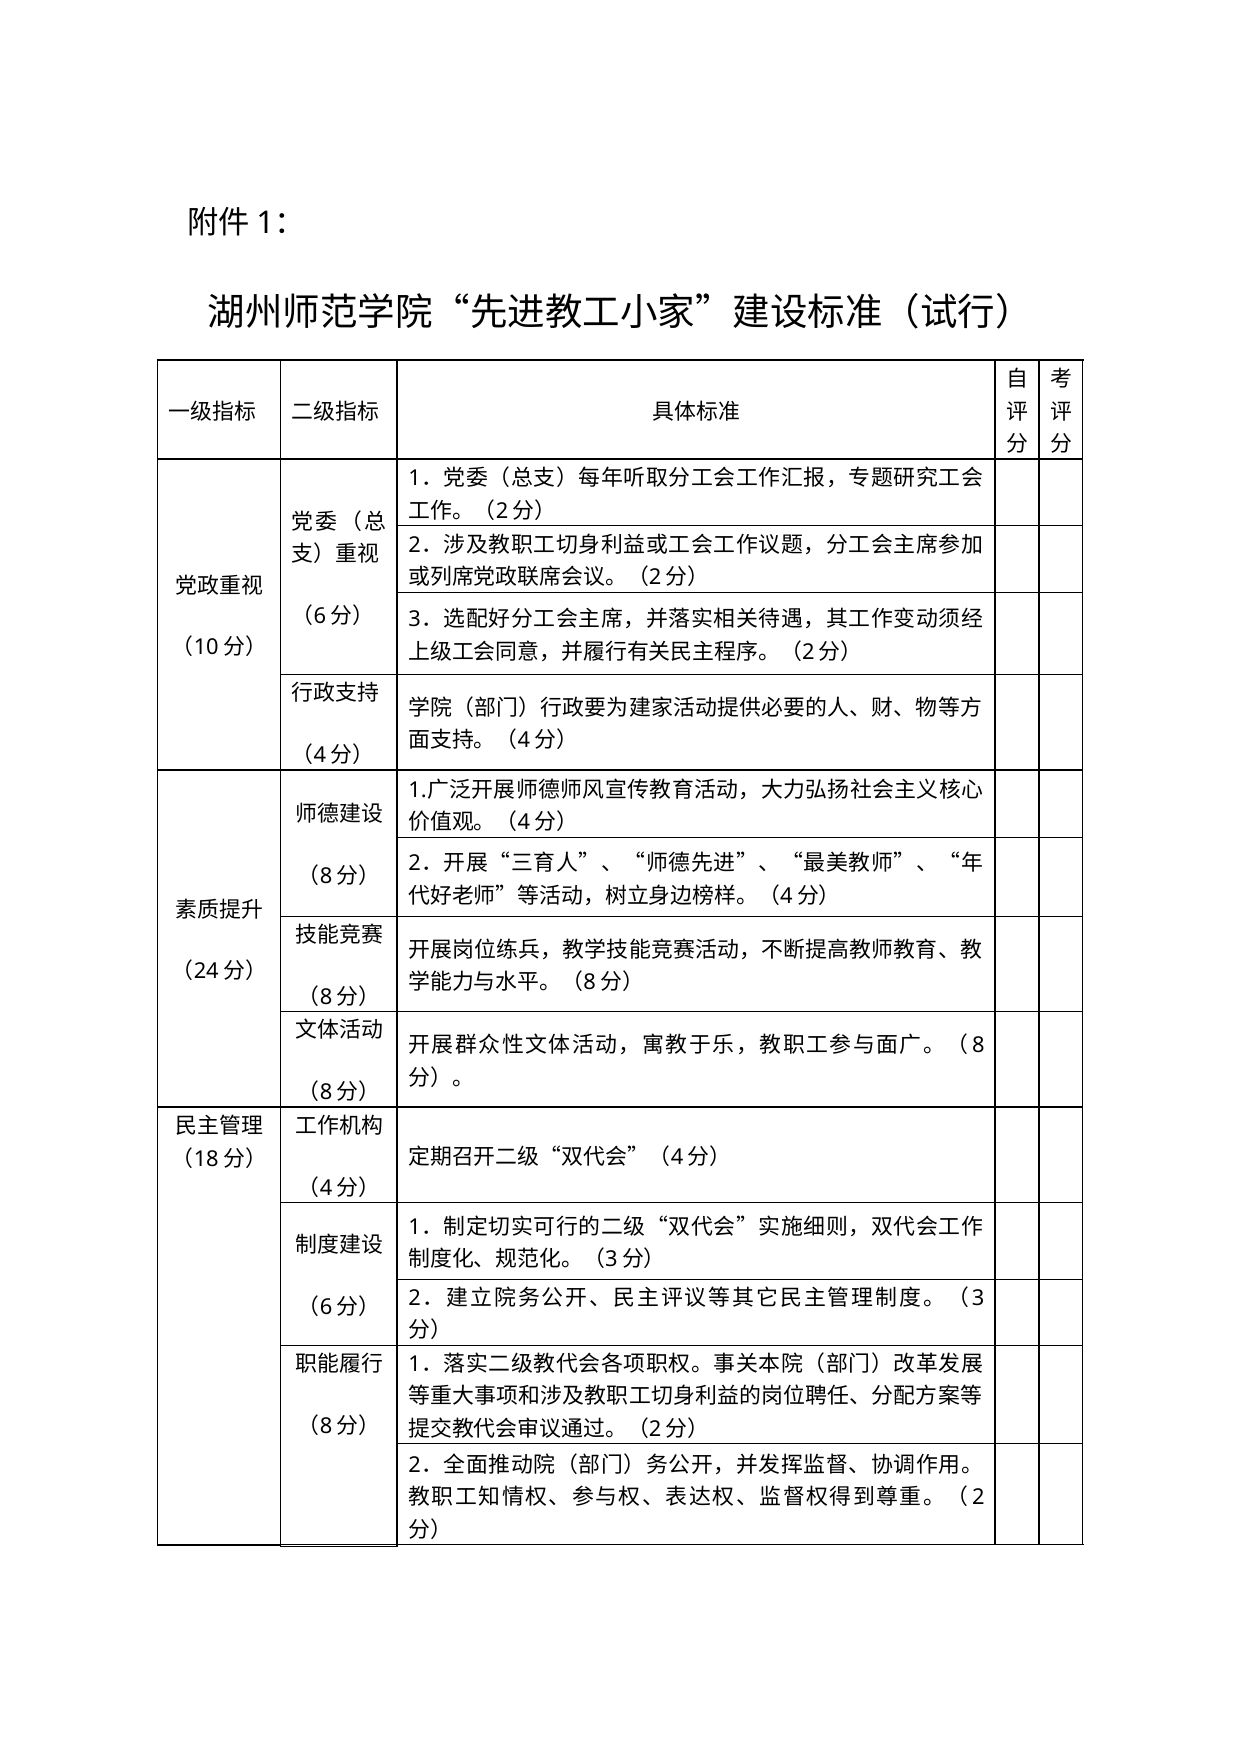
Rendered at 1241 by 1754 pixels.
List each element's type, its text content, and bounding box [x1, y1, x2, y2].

table_cell [1040, 1108, 1082, 1202]
table_cell 1．党委（总支）每年听取分工会工作汇报，专题研究工会工作。（2分） [398, 460, 994, 525]
table_cell [996, 1280, 1038, 1344]
table_cell [996, 675, 1038, 769]
table_cell [1040, 1012, 1082, 1106]
table_header 考评分 [1040, 361, 1082, 458]
table_cell [996, 460, 1038, 525]
table_header 一级指标 [158, 361, 280, 458]
table_header 具体标准 [398, 361, 994, 458]
table_cell 2．建立院务公开、民主评议等其它民主管理制度。（3分） [398, 1280, 994, 1344]
table_cell [996, 1108, 1038, 1202]
table_cell 开展群众性文体活动，寓教于乐，教职工参与面广。（8分）。 [398, 1012, 994, 1106]
table_cell [1040, 1280, 1082, 1344]
table_cell [1040, 460, 1082, 525]
table_cell [1040, 675, 1082, 769]
table_cell 制度建设 （6分） [281, 1203, 396, 1344]
table_cell [996, 526, 1038, 592]
table_header 自评分 [996, 361, 1038, 458]
table_cell 学院（部门）行政要为建家活动提供必要的人、财、物等方面支持。（4分） [398, 675, 994, 769]
table_cell 工作机构 （4分） [281, 1108, 396, 1202]
table_cell 职能履行 （8分） [281, 1346, 396, 1544]
table_cell [1040, 1346, 1082, 1443]
table_cell [1040, 526, 1082, 592]
table_cell 民主管理（18分） [158, 1108, 280, 1544]
table_cell 3．选配好分工会主席，并落实相关待遇，其工作变动须经上级工会同意，并履行有关民主程序。（2分） [398, 593, 994, 674]
table_cell 技能竞赛 （8分） [281, 917, 396, 1011]
table_cell 2．涉及教职工切身利益或工会工作议题，分工会主席参加或列席党政联席会议。（2分） [398, 526, 994, 592]
text 湖州师范学院“先进教工小家”建设标准（试行） [187, 277, 1053, 342]
table_cell [996, 917, 1038, 1011]
text 附件1： [187, 187, 1053, 252]
table_cell 党政重视 （10分） [158, 460, 280, 769]
table_cell [1040, 771, 1082, 837]
table_cell 开展岗位练兵，教学技能竞赛活动，不断提高教师教育、教学能力与水平。（8分） [398, 917, 994, 1011]
table_cell 师德建设 （8分） [281, 771, 396, 916]
table_cell 2．全面推动院（部门）务公开，并发挥监督、协调作用。教职工知情权、参与权、表达权、监督权得到尊重。（2分） [398, 1444, 994, 1544]
table_cell 素质提升 （24分） [158, 771, 280, 1106]
table_cell 1．制定切实可行的二级“双代会”实施细则，双代会工作制度化、规范化。（3分） [398, 1203, 994, 1278]
table_cell 1.广泛开展师德师风宣传教育活动，大力弘扬社会主义核心价值观。（4分） [398, 771, 994, 837]
table_cell 行政支持 （4分） [281, 675, 396, 769]
table_cell [1040, 838, 1082, 916]
table_cell [996, 1012, 1038, 1106]
table_cell 文体活动 （8分） [281, 1012, 396, 1106]
table_cell 2．开展“三育人”、“师德先进”、“最美教师”、“年代好老师”等活动，树立身边榜样。（4分） [398, 838, 994, 916]
table_cell [1040, 1444, 1082, 1544]
table_cell [1040, 1203, 1082, 1278]
table_cell [996, 593, 1038, 674]
table_cell 1．落实二级教代会各项职权。事关本院（部门）改革发展等重大事项和涉及教职工切身利益的岗位聘任、分配方案等提交教代会审议通过。（2分） [398, 1346, 994, 1443]
table_cell [996, 771, 1038, 837]
table_cell [1040, 917, 1082, 1011]
table_cell [996, 838, 1038, 916]
table_cell [996, 1203, 1038, 1278]
table_cell [996, 1346, 1038, 1443]
table_cell 定期召开二级“双代会”（4分） [398, 1108, 994, 1202]
table_cell 党委（总支）重视 （6分） [281, 460, 396, 674]
table_cell [996, 1444, 1038, 1544]
table_header 二级指标 [281, 361, 396, 458]
table_cell [1040, 593, 1082, 674]
